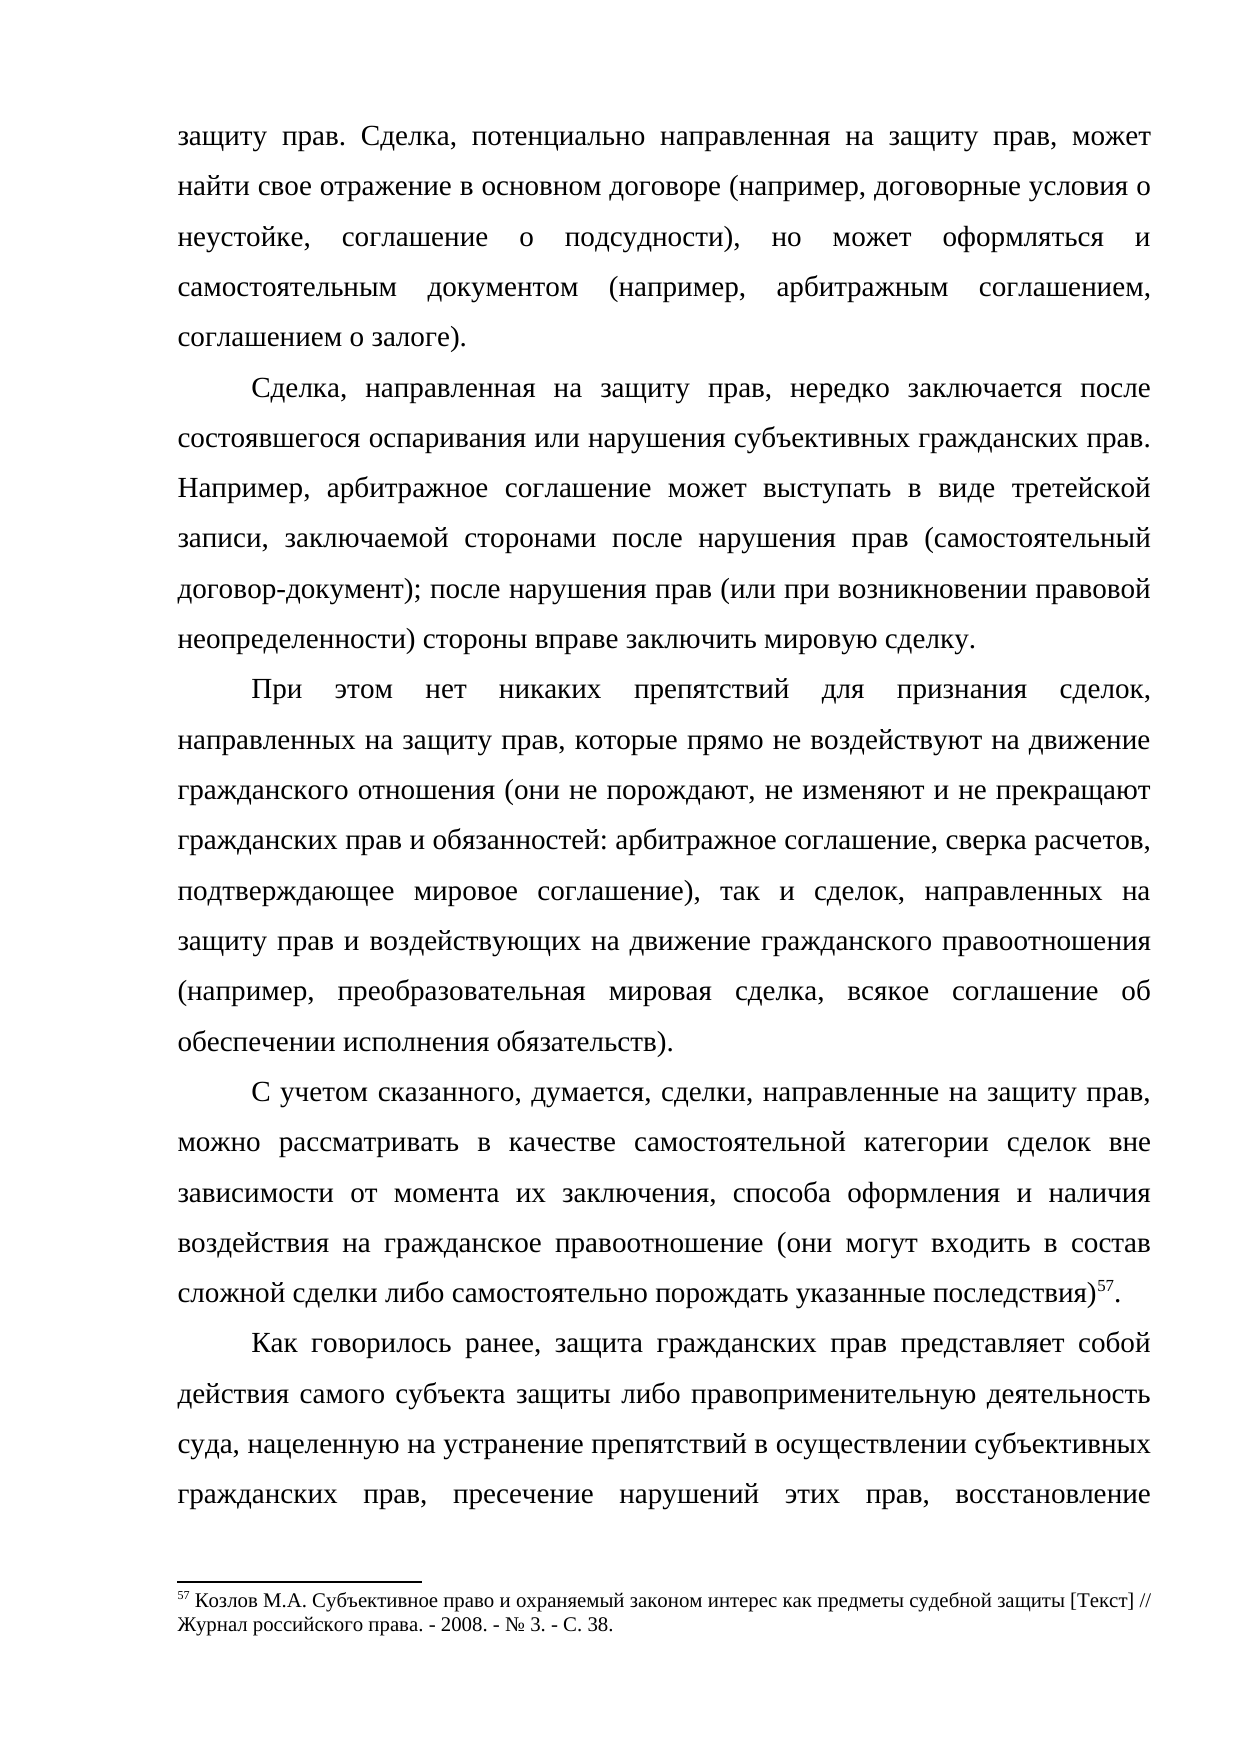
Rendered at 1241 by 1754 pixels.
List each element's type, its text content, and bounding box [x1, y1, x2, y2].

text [177, 118, 1152, 353]
text При этом нет никаких препятствий для признания сделок, направленных на защиту прав, которые прямо не воздействуют на движение гражданского отношения (они не порождают, не изменяют и не прекращают гражданских прав и обязанностей: арбитражное соглашение, сверка расчетов, подтверждающее мировое соглашение), так и сделок, направленных на защиту прав и воздействующих на движение гражданского правоотношения (например, преобразовательная мировая сделка, всякое соглашение об обеспечении исполнения обязательств). [177, 672, 1152, 1057]
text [177, 1326, 1152, 1510]
text Сделка, направленная на защиту прав, нередко заключается после состоявшегося оспаривания или нарушения субъективных гражданских прав. Например, арбитражное соглашение может выступать в виде третейской записи, заключаемой сторонами после нарушения прав (самостоятельный договор-документ); после нарушения прав (или при возникновении правовой неопределенности) стороны вправе заключить мировую сделку. [177, 370, 1152, 655]
text С учетом сказанного, думается, сделки, направленные на защиту прав, можно рассматривать в качестве самостоятельной категории сделок вне зависимости от момента их заключения, способа оформления и наличия воздействия на гражданское правоотношение (они могут входить в состав сложной сделки либо самостоятельно порождать указанные последствия). [177, 1074, 1152, 1309]
